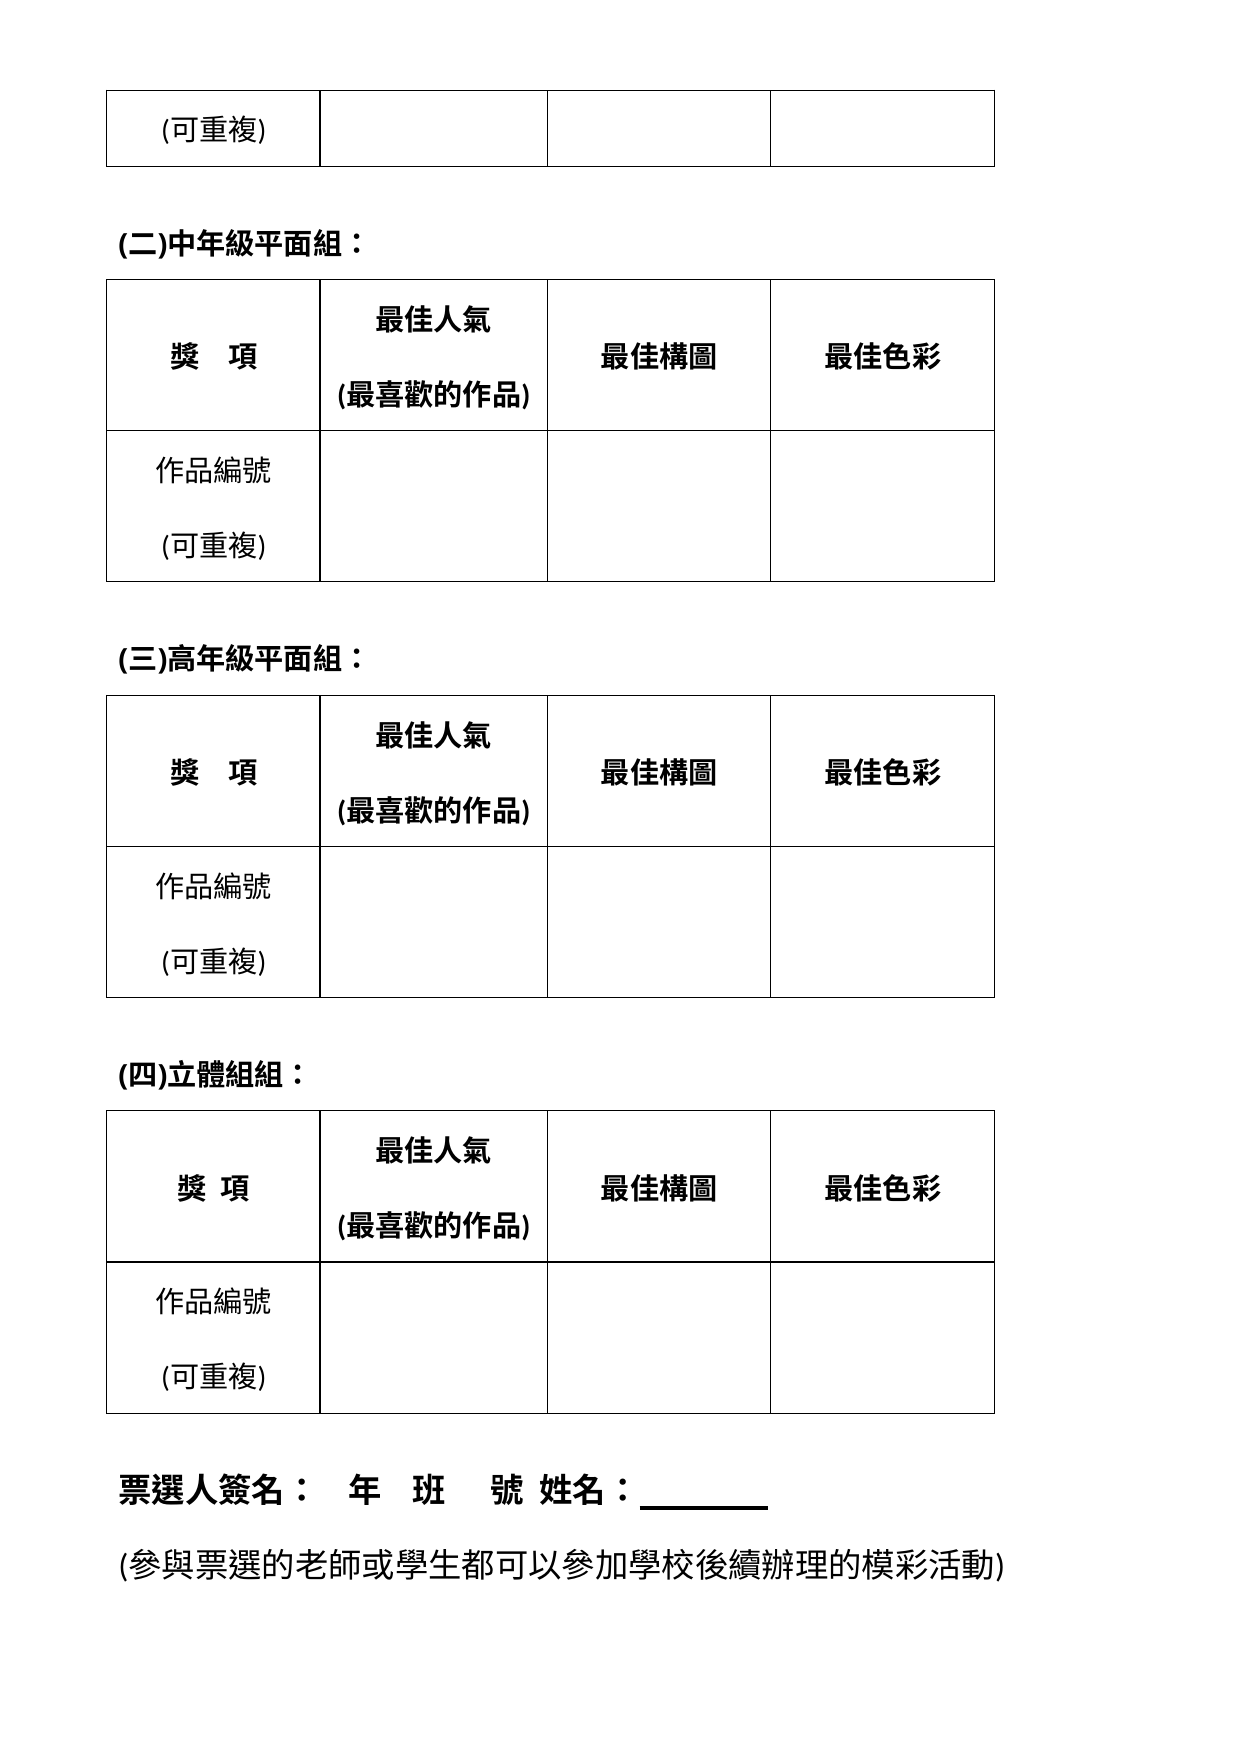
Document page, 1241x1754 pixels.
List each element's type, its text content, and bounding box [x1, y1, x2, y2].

table_cell 作品編號 (可重複) [107, 431, 319, 581]
table_header 最佳構圖 [548, 1111, 770, 1261]
table_cell [548, 1263, 770, 1412]
table_header 最佳人氣 (最喜歡的作品) [321, 280, 547, 430]
table_header 獎 項 [107, 1111, 319, 1261]
text (三)高年級平面組： [118, 620, 1122, 695]
table_cell [548, 431, 770, 581]
table_header 最佳色彩 [771, 696, 994, 846]
table_header 最佳構圖 [548, 280, 770, 430]
table_cell [321, 91, 547, 166]
table_cell [771, 91, 994, 166]
text 票選人簽名： 年 班 號 姓名： [118, 1451, 1122, 1526]
table_header 最佳構圖 [548, 696, 770, 846]
table_header 最佳色彩 [771, 280, 994, 430]
table_cell 作品編號 (可重複) [107, 1263, 319, 1412]
table_cell [321, 1263, 547, 1412]
table_header 最佳色彩 [771, 1111, 994, 1261]
table_cell [771, 847, 994, 997]
text (四)立體組組： [118, 1035, 1122, 1110]
table_cell [771, 1263, 994, 1412]
table_cell 作品編號 (可重複) [107, 847, 319, 997]
table_cell [771, 431, 994, 581]
table_cell [321, 431, 547, 581]
text (參與票選的老師或學生都可以參加學校後續辦理的模彩活動) [118, 1526, 1122, 1601]
table_header 獎 項 [107, 696, 319, 846]
table_cell 作品編號 (可重複) [107, 91, 319, 166]
table_cell [548, 847, 770, 997]
table_cell [321, 847, 547, 997]
table_header 獎 項 [107, 280, 319, 430]
table_header 最佳人氣 (最喜歡的作品) [321, 1111, 547, 1261]
table_header 最佳人氣 (最喜歡的作品) [321, 696, 547, 846]
text (二)中年級平面組： [118, 204, 1122, 279]
table_cell [548, 91, 770, 166]
